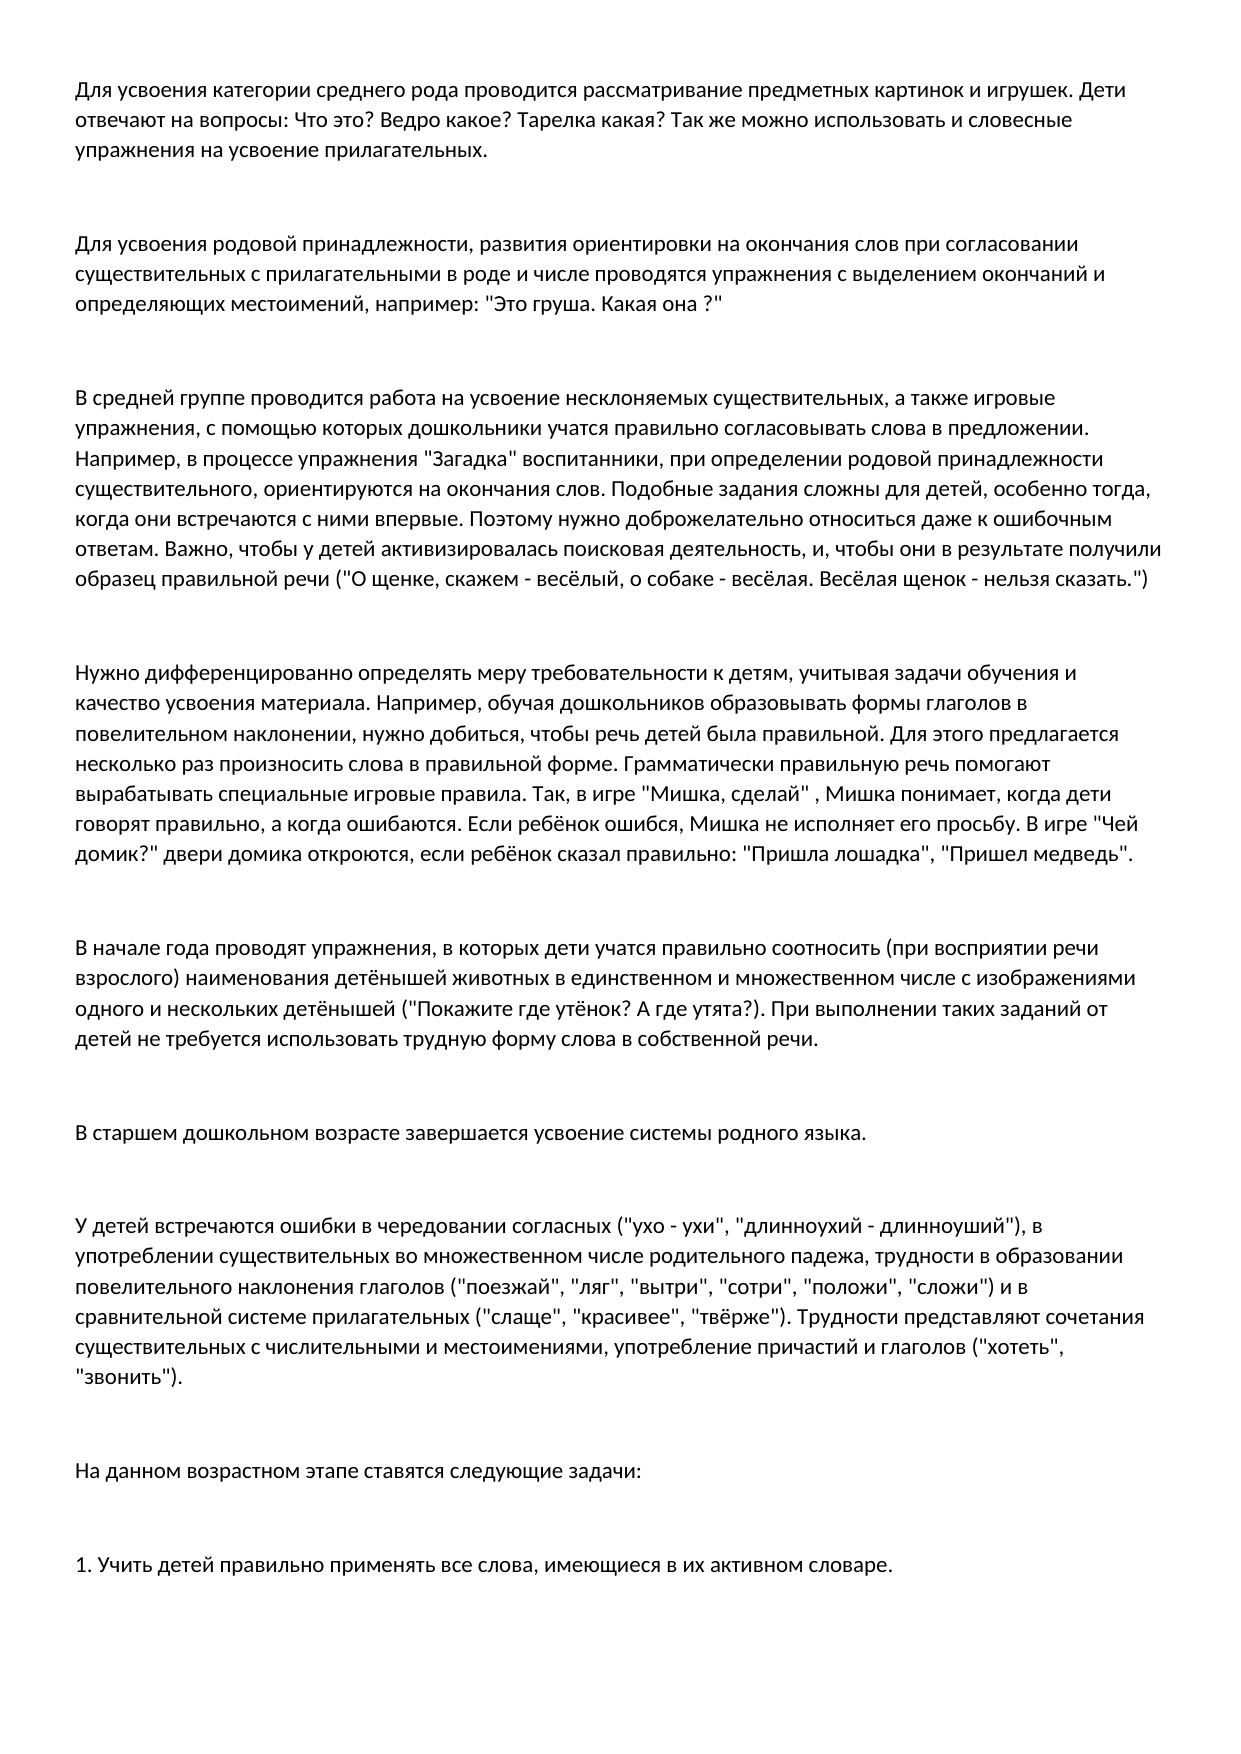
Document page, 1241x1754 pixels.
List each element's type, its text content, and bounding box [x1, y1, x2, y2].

text В начале года проводят упражнения, в которых дети учатся правильно соотносить (при восприятии речи взрослого) наименования детёнышей животных в единственном и множественном числе с изображениями одного и нескольких детёнышей ("Покажите где утёнок? А где утята?). При выполнении таких заданий от детей не требуется использовать трудную форму слова в собственной речи. [75, 933, 1165, 1052]
text 1. Учить детей правильно применять все слова, имеющиеся в их активном словаре. [75, 1550, 1165, 1578]
text Для усвоения категории среднего рода проводится рассматривание предметных картинок и игрушек. Дети отвечают на вопросы: Что это? Ведро какое? Тарелка какая? Так же можно использовать и словесные упражнения на усвоение прилагательных. [75, 75, 1165, 163]
text На данном возрастном этапе ставятся следующие задачи: [75, 1456, 1165, 1484]
text Нужно дифференцированно определять меру требовательности к детям, учитывая задачи обучения и качество усвоения материала. Например, обучая дошкольников образовывать формы глаголов в повелительном наклонении, нужно добиться, чтобы речь детей была правильной. Для этого предлагается несколько раз произносить слова в правильной форме. Грамматически правильную речь помогают вырабатывать специальные игровые правила. Так, в игре "Мишка, сделай" , Мишка понимает, когда дети говорят правильно, а когда ошибаются. Если ребёнок ошибся, Мишка не исполняет его просьбу. В игре "Чей домик?" двери домика откроются, если ребёнок сказал правильно: "Пришла лошадка", "Пришел медведь". [75, 658, 1165, 868]
text В средней группе проводится работа на усвоение несклоняемых существительных, а также игровые упражнения, с помощью которых дошкольники учатся правильно согласовывать слова в предложении. Например, в процессе упражнения "Загадка" воспитанники, при определении родовой принадлежности существительного, ориентируются на окончания слов. Подобные задания сложны для детей, особенно тогда, когда они встречаются с ними впервые. Поэтому нужно доброжелательно относиться даже к ошибочным ответам. Важно, чтобы у детей активизировалась поисковая деятельность, и, чтобы они в результате получили образец правильной речи ("О щенке, скажем - весёлый, о собаке - весёлая. Весёлая щенок - нельзя сказать.") [75, 383, 1165, 593]
text У детей встречаются ошибки в чередовании согласных ("ухо - ухи", "длинноухий - длинноуший"), в употреблении существительных во множественном числе родительного падежа, трудности в образовании повелительного наклонения глаголов ("поезжай", "ляг", "вытри", "сотри", "положи", "сложи") и в сравнительной системе прилагательных ("слаще", "красивее", "твёрже"). Трудности представляют сочетания существительных с числительными и местоимениями, употребление причастий и глаголов ("хотеть", "звонить"). [75, 1211, 1165, 1391]
text Для усвоения родовой принадлежности, развития ориентировки на окончания слов при согласовании существительных с прилагательными в роде и числе проводятся упражнения с выделением окончаний и определяющих местоимений, например: "Это груша. Какая она ?" [75, 229, 1165, 318]
text В старшем дошкольном возрасте завершается усвоение системы родного языка. [75, 1118, 1165, 1146]
